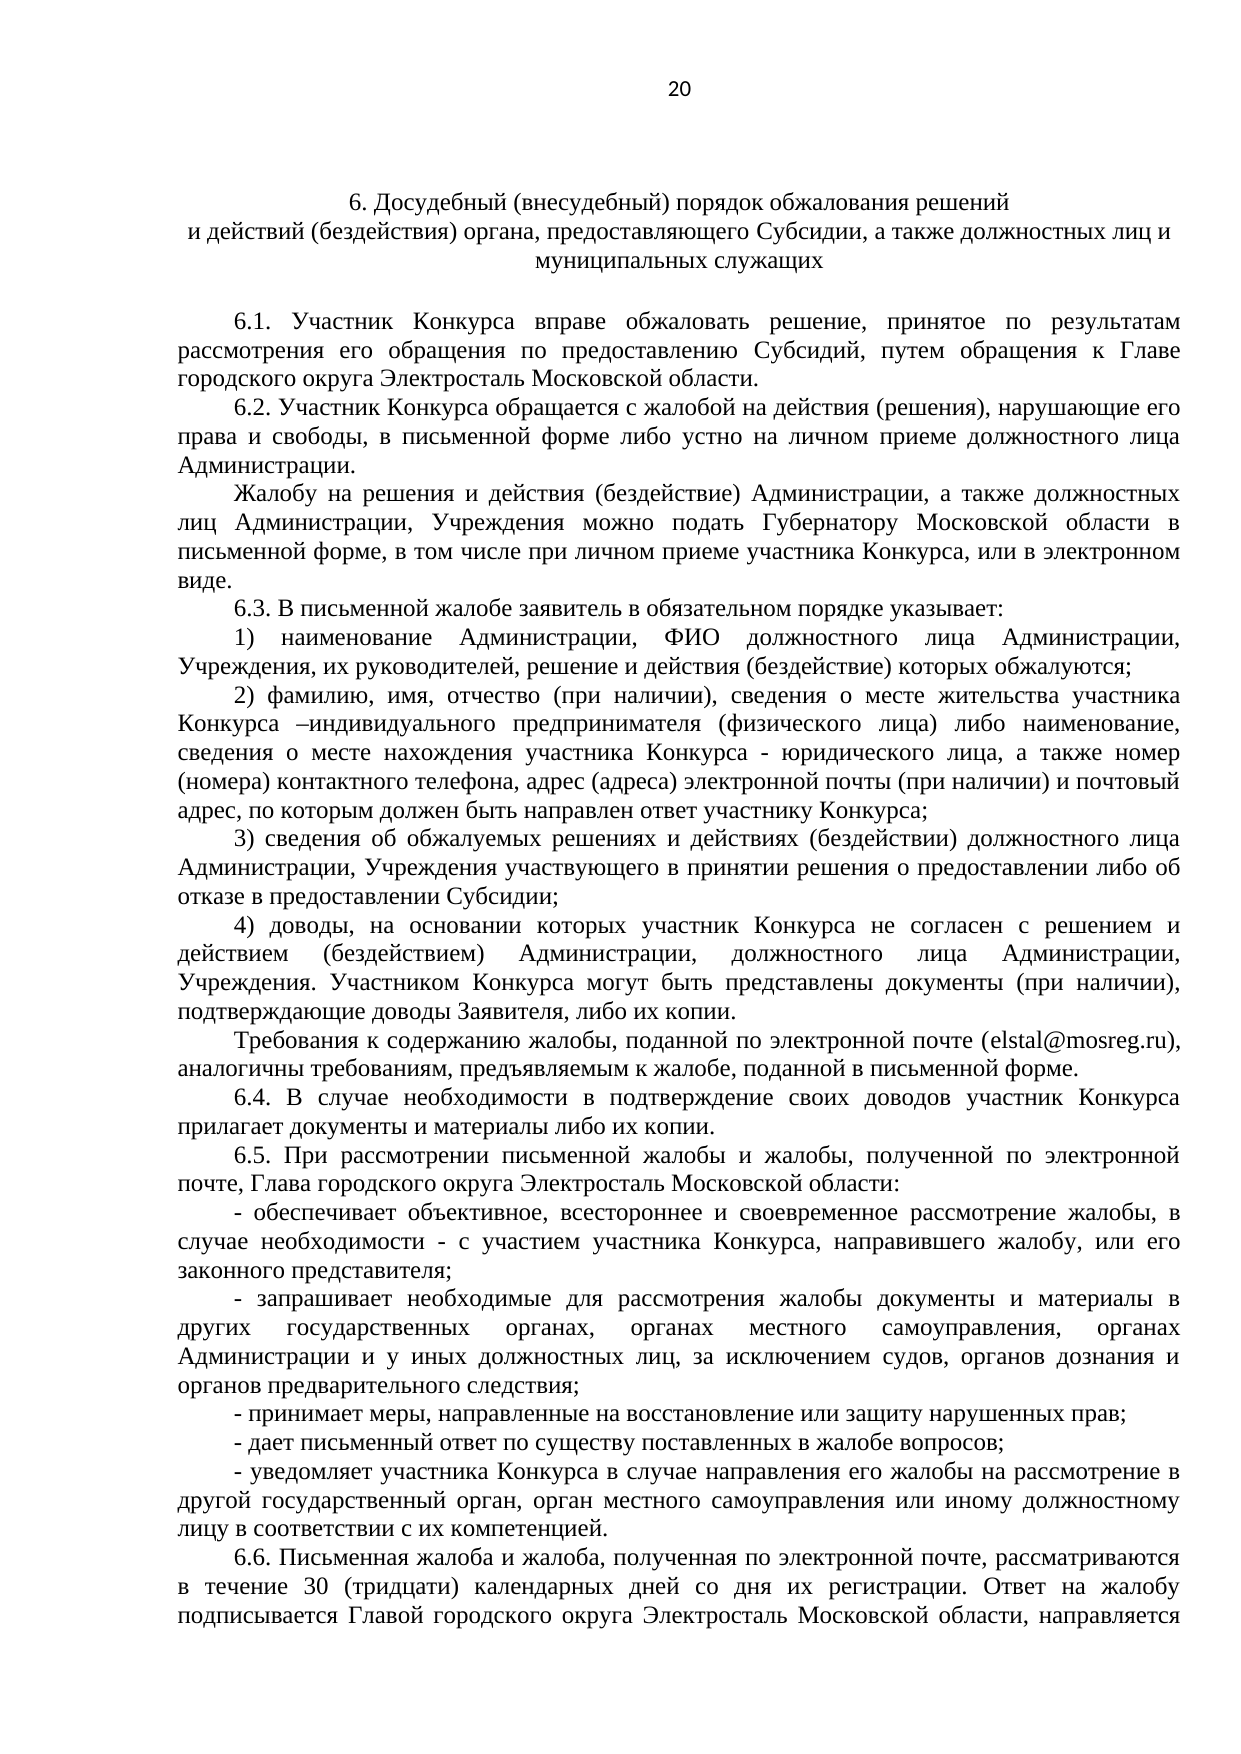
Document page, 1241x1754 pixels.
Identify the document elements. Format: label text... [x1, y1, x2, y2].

text Требования к содержанию жалобы, поданной по электронной почте (elstal@mosreg.ru), аналогичны требованиям, предъявляемым к жалобе, поданной в письменной форме. [177, 1025, 1181, 1082]
text 6.1. Участник Конкурса вправе обжаловать решение, принятое по результатам рассмотрения его обращения по предоставлению Субсидий, путем обращения к Главе городского округа Электросталь Московской области. [177, 306, 1181, 392]
text - принимает меры, направленные на восстановление или защиту нарушенных прав; [177, 1398, 1181, 1427]
text 6. Досудебный (внесудебный) порядок обжалования решений [177, 187, 1181, 216]
text - уведомляет участника Конкурса в случае направления его жалобы на рассмотрение в другой государственный орган, орган местного самоуправления или иному должностному лицу в соответствии с их компетенцией. [177, 1456, 1181, 1542]
text 1) наименование Администрации, ФИО должностного лица Администрации, Учреждения, их руководителей, решение и действия (бездействие) которых обжалуются; [177, 622, 1181, 680]
text 2) фамилию, имя, отчество (при наличии), сведения о месте жительства участника Конкурса –индивидуального предпринимателя (физического лица) либо наименование, сведения о месте нахождения участника Конкурса - юридического лица, а также номер (номера) контактного телефона, адрес (адреса) электронной почты (при наличии) и почтовый адрес, по которым должен быть направлен ответ участнику Конкурса; [177, 680, 1181, 823]
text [177, 1542, 1181, 1628]
text Жалобу на решения и действия (бездействие) Администрации, а также должностных лиц Администрации, Учреждения можно подать Губернатору Московской области в письменной форме, в том числе при личном приеме участника Конкурса, или в электронном виде. [177, 478, 1181, 593]
text 6.4. В случае необходимости в подтверждение своих доводов участник Конкурса прилагает документы и материалы либо их копии. [177, 1082, 1181, 1140]
text 6.3. В письменной жалобе заявитель в обязательном порядке указывает: [177, 593, 1181, 622]
text 3) сведения об обжалуемых решениях и действиях (бездействии) должностного лица Администрации, Учреждения участвующего в принятии решения о предоставлении либо об отказе в предоставлении Субсидии; [177, 823, 1181, 910]
text - дает письменный ответ по существу поставленных в жалобе вопросов; [177, 1427, 1181, 1456]
text 4) доводы, на основании которых участник Конкурса не согласен с решением и действием (бездействием) Администрации, должностного лица Администрации, Учреждения. Участником Конкурса могут быть представлены документы (при наличии), подтверждающие доводы Заявителя, либо их копии. [177, 910, 1181, 1025]
text 6.5. При рассмотрении письменной жалобы и жалобы, полученной по электронной почте, Глава городского округа Электросталь Московской области: [177, 1140, 1181, 1197]
text и действий (бездействия) органа, предоставляющего Субсидии, а также должностных лиц и муниципальных служащих [177, 216, 1181, 274]
text - обеспечивает объективное, всестороннее и своевременное рассмотрение жалобы, в случае необходимости - с участием участника Конкурса, направившего жалобу, или его законного представителя; [177, 1197, 1181, 1283]
text - запрашивает необходимые для рассмотрения жалобы документы и материалы в других государственных органах, органах местного самоуправления, органах Администрации и у иных должностных лиц, за исключением судов, органов дознания и органов предварительного следствия; [177, 1283, 1181, 1398]
text 6.2. Участник Конкурса обращается с жалобой на действия (решения), нарушающие его права и свободы, в письменной форме либо устно на личном приеме должностного лица Администрации. [177, 392, 1181, 478]
